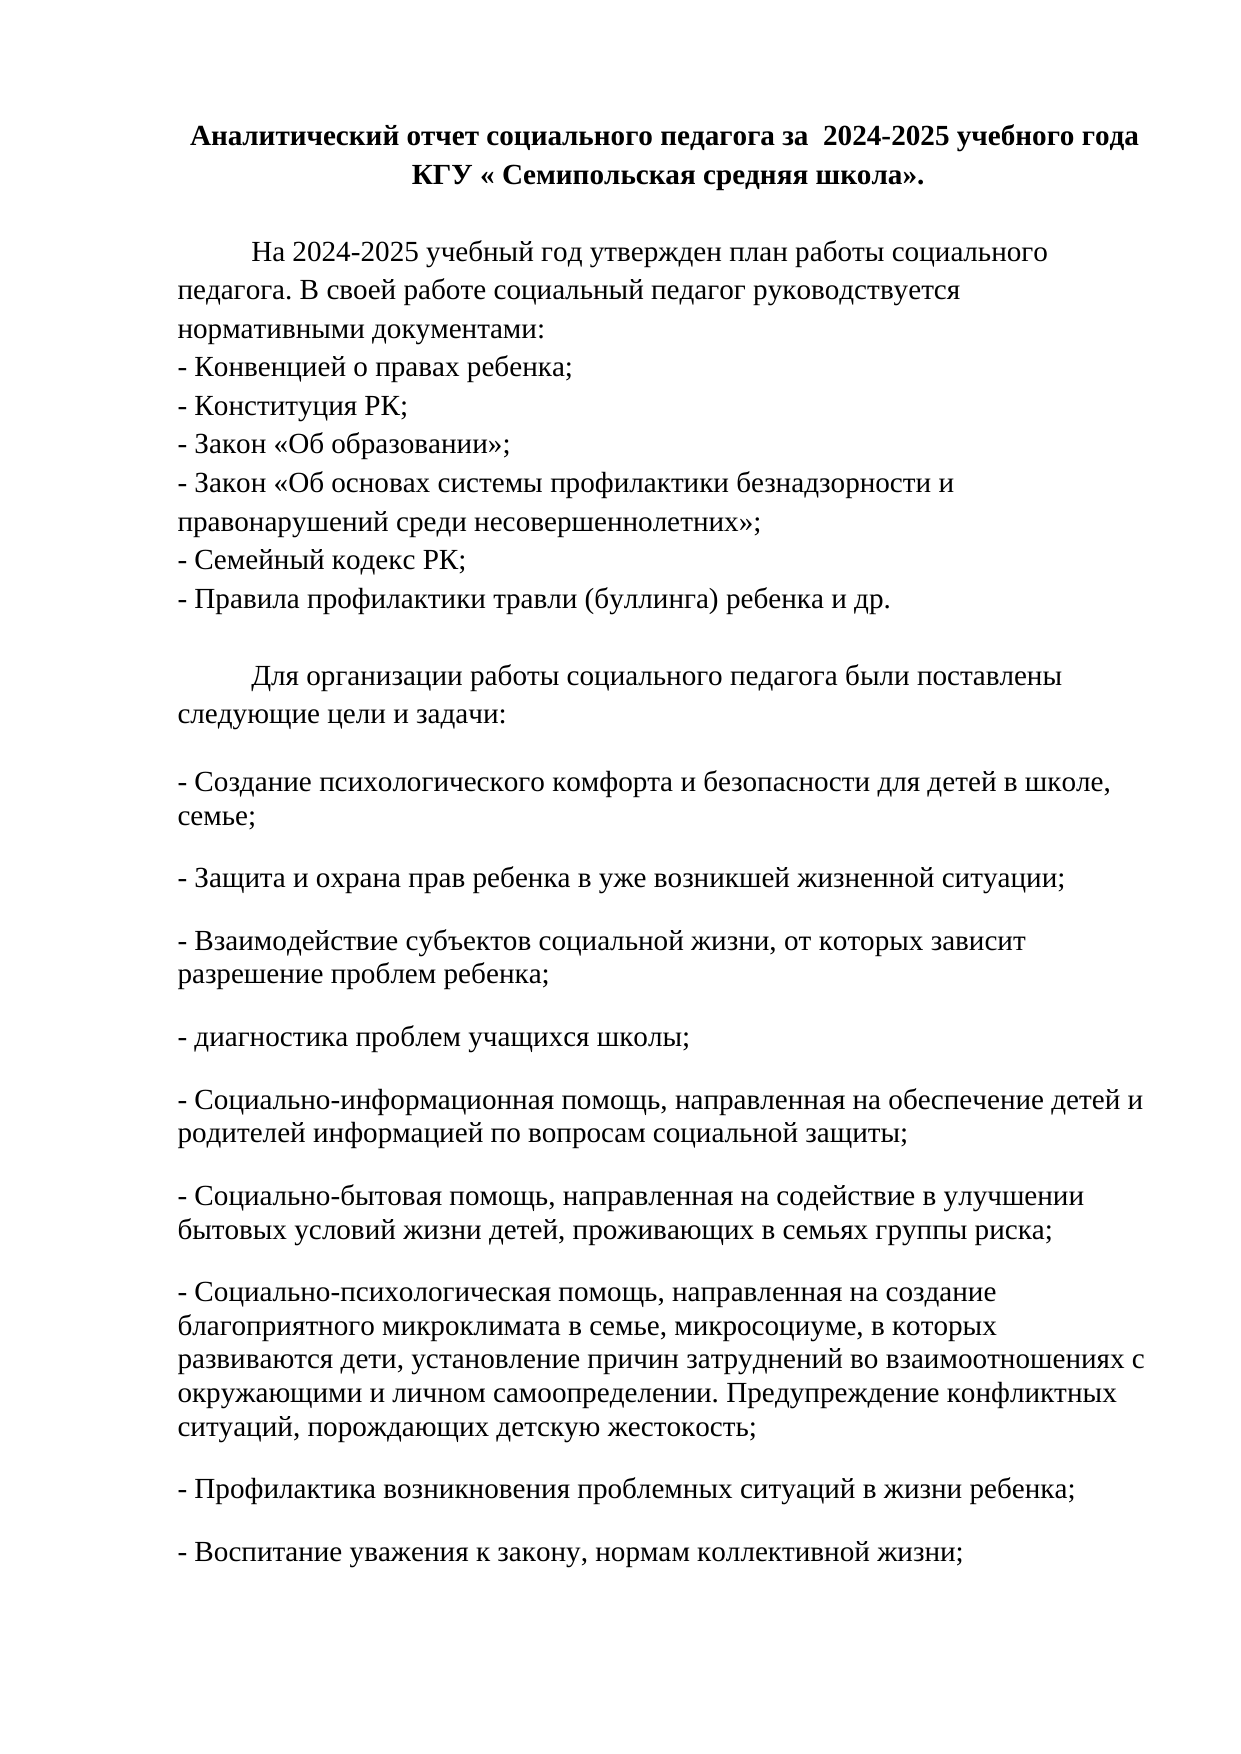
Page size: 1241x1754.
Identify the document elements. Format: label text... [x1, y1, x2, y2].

text - Воспитание уважения к закону, нормам коллективной жизни; [177, 1534, 1152, 1568]
text На 2024-2025 учебный год утвержден план работы социального педагога. В своей работе социальный педагог руководствуется нормативными документами: [177, 234, 1152, 344]
text - Конвенцией о правах ребенка; [177, 349, 1152, 383]
text - Создание психологического комфорта и безопасности для детей в школе, семье; [177, 764, 1152, 831]
text - Правила профилактики травли (буллинга) ребенка и др. [177, 581, 1152, 614]
text - Социально-бытовая помощь, направленная на содействие в улучшении бытовых условий жизни детей, проживающих в семьях группы риска; [177, 1178, 1152, 1245]
text Аналитический отчет социального педагога за 2024-2025 учебного года [177, 118, 1152, 152]
text - Социально-информационная помощь, направленная на обеспечение детей и родителей информацией по вопросам социальной защиты; [177, 1082, 1152, 1149]
text - Закон «Об основах системы профилактики безнадзорности и правонарушений среди несовершеннолетних»; [177, 465, 1152, 537]
text - Конституция РК; [177, 388, 1152, 422]
text Для организации работы социального педагога были поставлены следующие цели и задачи: [177, 658, 1152, 730]
text - Защита и охрана прав ребенка в уже возникшей жизненной ситуации; [177, 860, 1152, 894]
text - Профилактика возникновения проблемных ситуаций в жизни ребенка; [177, 1471, 1152, 1505]
text КГУ « Семипольская средняя школа». [177, 157, 1152, 190]
text - Социально-психологическая помощь, направленная на создание благоприятного микроклимата в семье, микросоциуме, в которых развиваются дети, установление причин затруднений во взаимоотношениях с окружающими и личном самоопределении. Предупреждение конфликтных ситуаций, порождающих детскую жестокость; [177, 1274, 1152, 1442]
text - диагностика проблем учащихся школы; [177, 1019, 1152, 1053]
text - Взаимодействие субъектов социальной жизни, от которых зависит разрешение проблем ребенка; [177, 923, 1152, 990]
text - Семейный кодекс РК; [177, 542, 1152, 576]
text - Закон «Об образовании»; [177, 427, 1152, 460]
